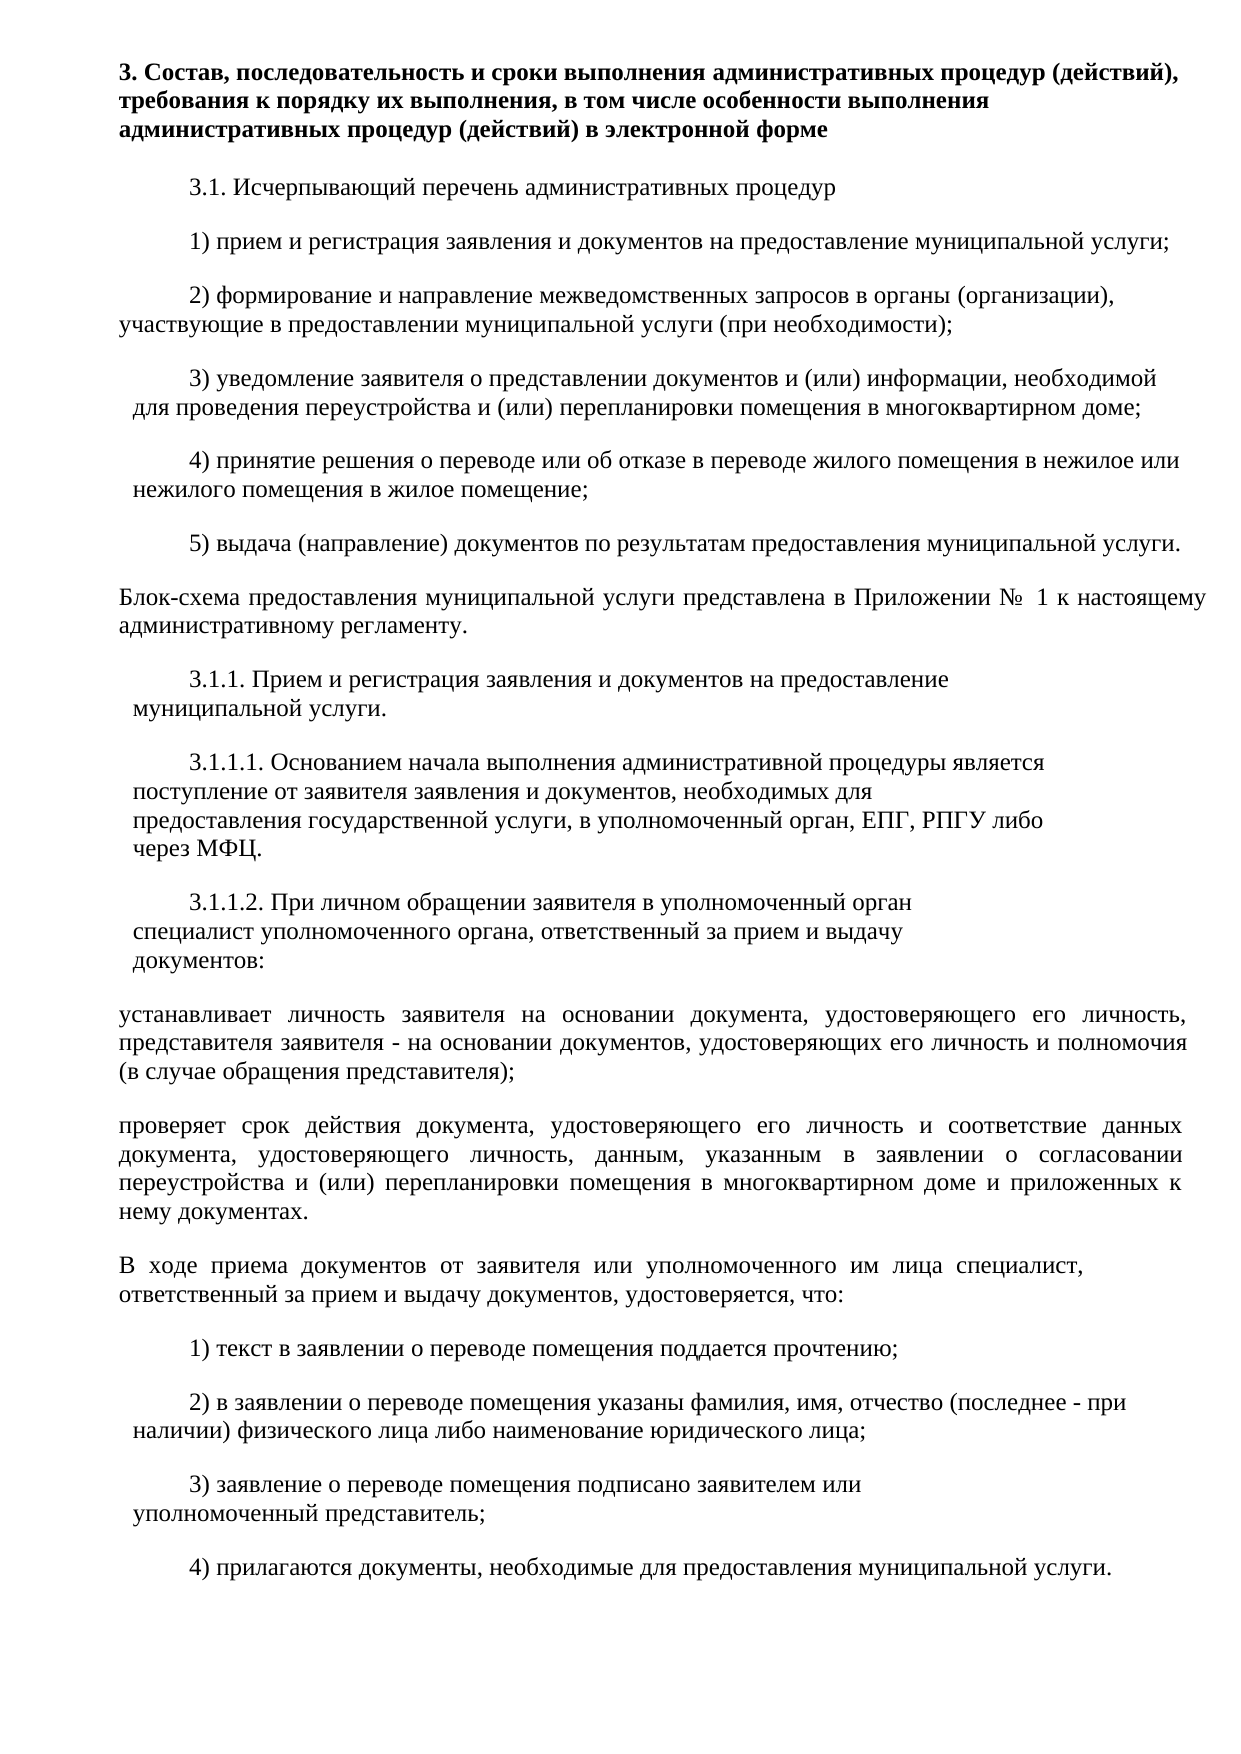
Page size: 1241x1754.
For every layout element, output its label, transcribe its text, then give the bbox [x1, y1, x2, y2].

text Блок-схема предоставления муниципальной услуги представлена в Приложении № 1 к настоящему административному регламенту. [119, 582, 1207, 639]
list выдача (направление) документов по результатам предоставления муниципальной услуги. [189, 528, 1207, 557]
list в заявлении о переводе помещения указаны фамилия, имя, отчество (последнее - при наличии) физического лица либо наименование юридического лица; [133, 1387, 1130, 1444]
list При личном обращении заявителя в уполномоченный орган специалист уполномоченного органа, ответственный за прием и выдачу документов: [133, 887, 1039, 973]
list прием и регистрация заявления и документов на предоставление муниципальной услуги; [189, 226, 1207, 255]
list Исчерпывающий перечень административных процедур [189, 172, 1207, 201]
text участвующие в предоставлении муниципальной услуги (при необходимости); [119, 309, 1207, 338]
list Основанием начала выполнения административной процедуры является поступление от заявителя заявления и документов, необходимых для предоставления государственной услуги, в уполномоченный орган, ЕПГ, РПГУ либо через МФЦ. [133, 747, 1047, 862]
list прилагаются документы, необходимые для предоставления муниципальной услуги. [189, 1552, 1207, 1581]
text устанавливает личность заявителя на основании документа, удостоверяющего его личность, представителя заявителя - на основании документов, удостоверяющих его личность и полномочия (в случае обращения представителя); [119, 999, 1187, 1085]
list уведомление заявителя о представлении документов и (или) информации, необходимой для проведения переустройства и (или) перепланировки помещения в многоквартирном доме; [133, 363, 1158, 420]
text 3. Состав, последовательность и сроки выполнения административных процедур (действий), требования к порядку их выполнения, в том числе особенности выполнения административных процедур (действий) в электронной форме [119, 57, 1196, 143]
list формирование и направление межведомственных запросов в органы (организации), [189, 280, 1207, 309]
text В ходе приема документов от заявителя или уполномоченного им лица специалист, ответственный за прием и выдачу документов, удостоверяется, что: [119, 1250, 1085, 1308]
list текст в заявлении о переводе помещения поддается прочтению; [189, 1333, 1207, 1362]
text проверяет срок действия документа, удостоверяющего его личность и соответствие данных документа, удостоверяющего личность, данным, указанным в заявлении о согласовании переустройства и (или) перепланировки помещения в многоквартирном доме и приложенных к нему документах. [119, 1110, 1183, 1225]
list принятие решения о переводе или об отказе в переводе жилого помещения в нежилое или нежилого помещения в жилое помещение; [133, 445, 1181, 503]
list Прием и регистрация заявления и документов на предоставление муниципальной услуги. [133, 664, 1124, 722]
list заявление о переводе помещения подписано заявителем или уполномоченный представитель; [133, 1469, 1052, 1527]
